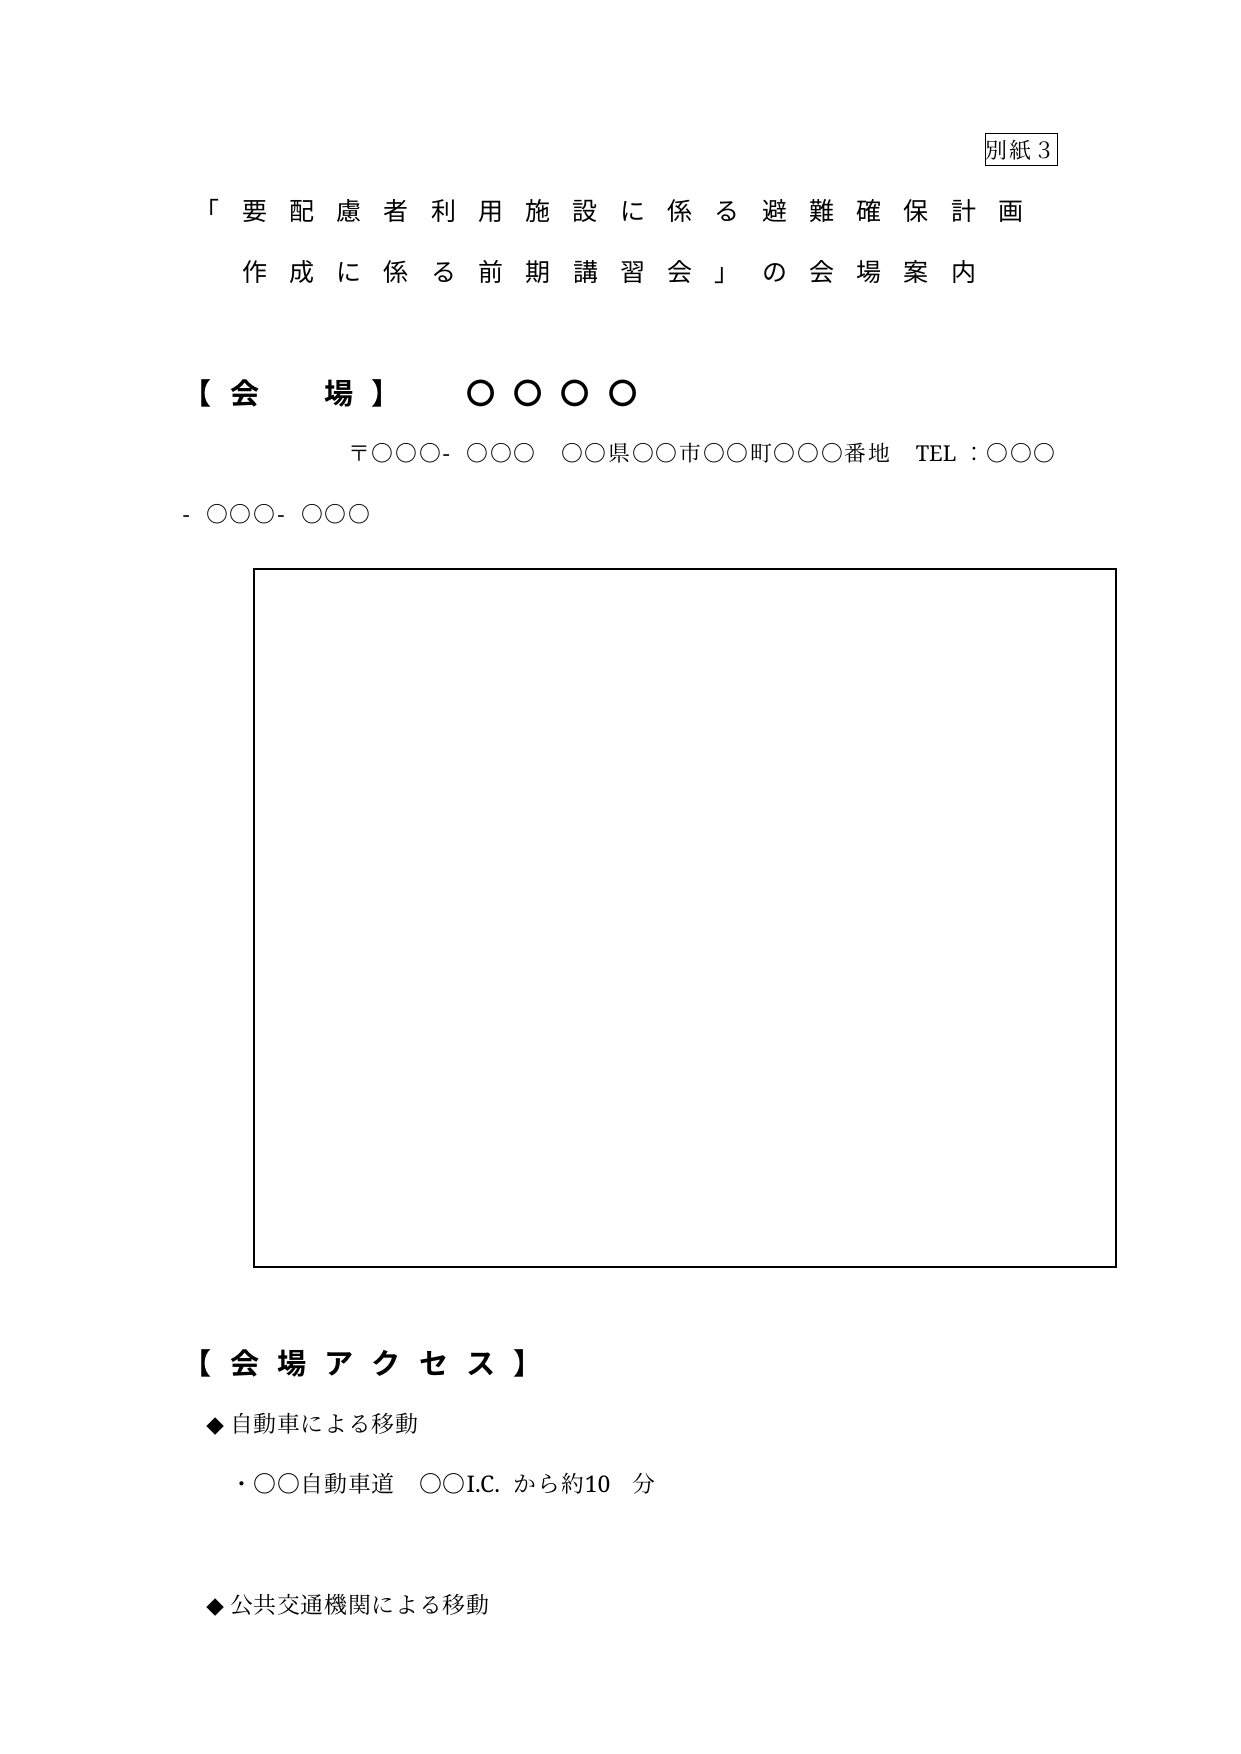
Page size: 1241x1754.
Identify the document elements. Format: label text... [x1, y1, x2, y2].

text 別紙３ [183, 119, 1057, 179]
text ◆自動車による移動 [183, 1392, 1057, 1453]
text 【会場アクセス】 [183, 1331, 1057, 1392]
text 〒〇〇〇-〇〇〇 〇〇県〇〇市〇〇町〇〇〇番地 TEL：〇〇〇-〇〇〇-〇〇〇 [183, 422, 1057, 543]
text 【会 場】 〇〇〇〇 [183, 361, 1057, 422]
text 「要配慮者利用施設に係る避難確保計画作成に係る前期講習会」の会場案内 [183, 179, 1057, 301]
text ◆公共交通機関による移動 [183, 1574, 1057, 1634]
text ・〇〇自動車道 〇〇I.C.から約10分 [183, 1453, 1057, 1513]
